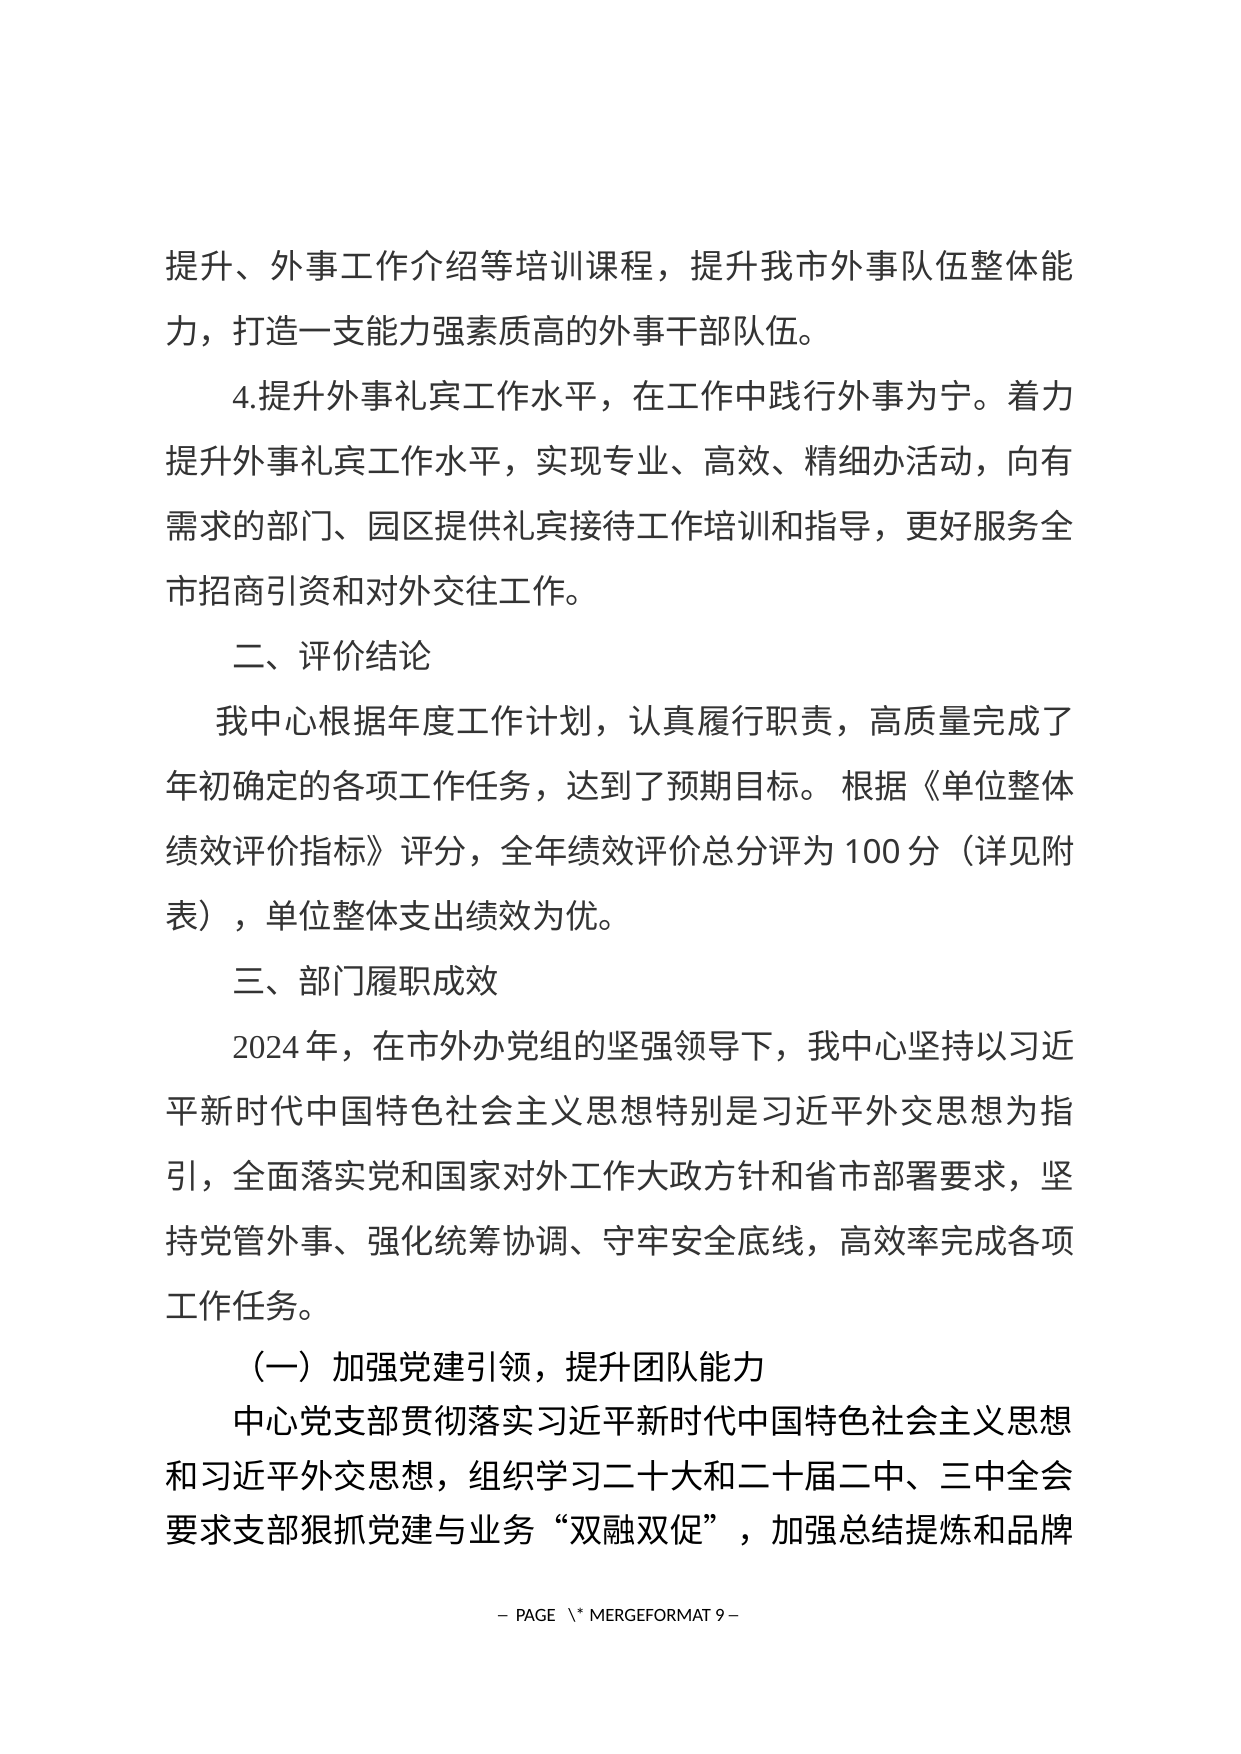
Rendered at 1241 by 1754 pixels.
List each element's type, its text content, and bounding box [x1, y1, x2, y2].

text （一）加强党建引领，提升团队能力 [165, 1336, 1075, 1391]
text 三、部门履职成效 [165, 946, 1075, 1011]
text 我中心根据年度工作计划，认真履行职责，高质量完成了年初确定的各项工作任务，达到了预期目标。 根据《单位整体绩效评价指标》评分，全年绩效评价总分评为100分（详见附表），单位整体支出绩效为优。 [165, 686, 1075, 946]
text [165, 231, 1075, 361]
text 4.提升外事礼宾工作水平，在工作中践行外事为宁。着力提升外事礼宾工作水平，实现专业、高效、精细办活动，向有需求的部门、园区提供礼宾接待工作培训和指导，更好服务全市招商引资和对外交往工作。 [165, 361, 1075, 621]
text 二、评价结论 [165, 621, 1075, 686]
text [165, 1391, 1075, 1553]
text 2024年，在市外办党组的坚强领导下，我中心坚持以习近平新时代中国特色社会主义思想特别是习近平外交思想为指引，全面落实党和国家对外工作大政方针和省市部署要求，坚持党管外事、强化统筹协调、守牢安全底线，高效率完成各项工作任务。 [165, 1011, 1075, 1336]
